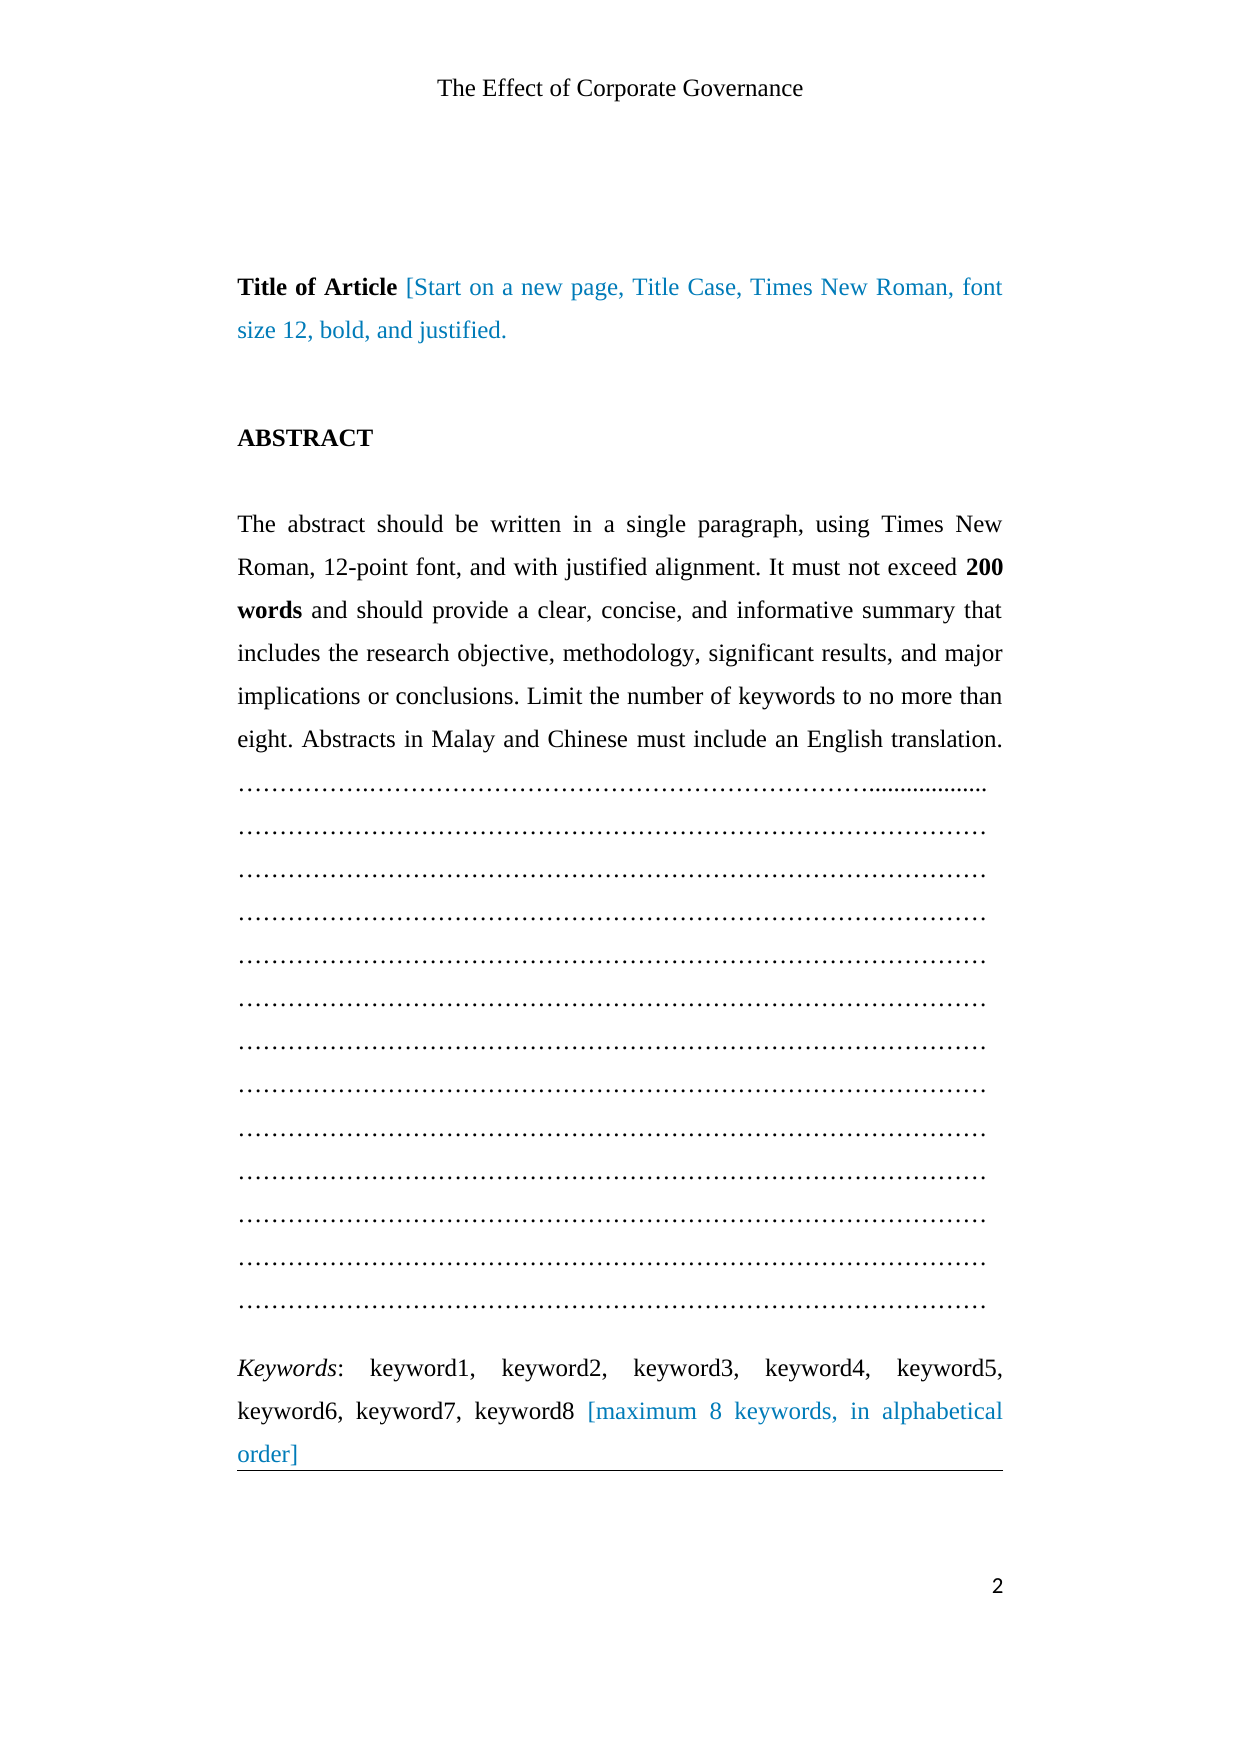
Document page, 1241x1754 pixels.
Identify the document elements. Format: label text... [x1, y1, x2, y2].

text Title of Article [Start on a new page, Title Case, Times New Roman, font size 12, bold, and justified. [237, 272, 1003, 344]
text ……………………………………………………………………………………………………………………………………………………………………………………………………………………………………………………………………………………………………………………………………………………………………………………………………………………………………………………………………………………………………………………………………………………………………………………………………………………………………………………………… ……………………………………………………………………………………………………………………………………………………………………………………………………………………………………………………………………………………………………………………………… [237, 811, 1003, 1314]
text Keywords: keyword1, keyword2, keyword3, keyword4, keyword5, keyword6, keyword7, keyword8 [maximum 8 keywords, in alphabetical order] [237, 1353, 1003, 1470]
text ABSTRACT [237, 423, 1003, 451]
text The abstract should be written in a single paragraph, using Times New Roman, 12-point font, and with justified alignment. It must not exceed 200 words and should provide a clear, concise, and informative summary that includes the research objective, methodology, significant results, and major implications or conclusions. Limit the number of keywords to no more than eight. Abstracts in Malay and Chinese must include an English translation. …………….……………………………………………………................... [237, 509, 1003, 796]
